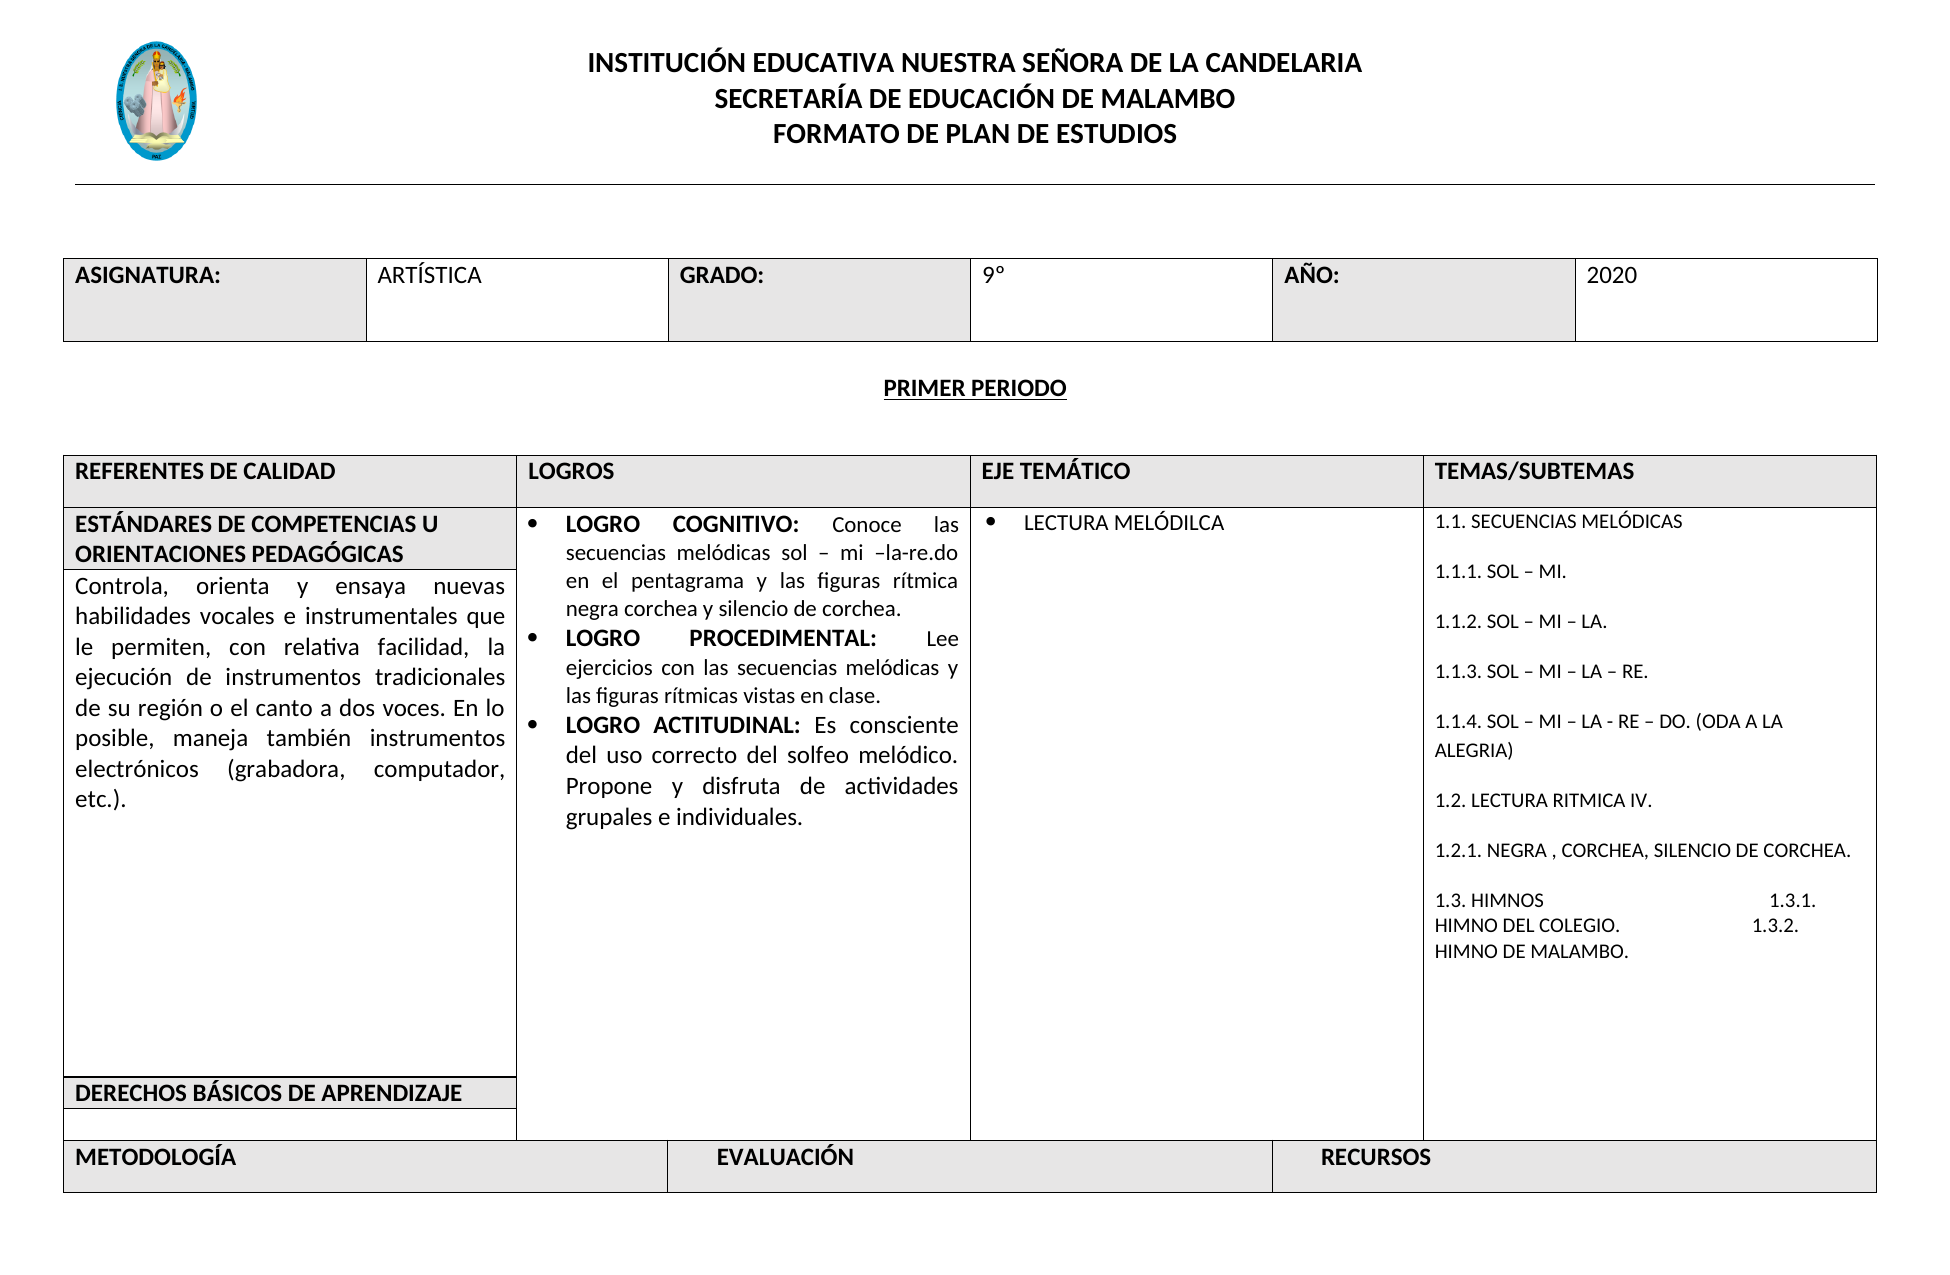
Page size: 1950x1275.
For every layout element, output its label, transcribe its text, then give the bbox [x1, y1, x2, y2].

table_header AÑO: [1273, 259, 1575, 341]
table_cell RECURSOS [1273, 1141, 1876, 1192]
table_header TEMAS/SUBTEMAS [1424, 456, 1876, 507]
table_cell Controla, orienta y ensaya nuevas habilidades vocales e instrumentales que le permiten, con relativa facilidad, la ejecución de instrumentos tradicionales de su región o el canto a dos voces. En lo posible, maneja también instrumentos electrónicos (grabadora, computador, etc.). [64, 570, 516, 1076]
table_header 2020 [1576, 259, 1877, 341]
table_cell [64, 1109, 516, 1139]
table_header LOGROS [517, 456, 970, 507]
table_cell 1.1. SECUENCIAS MELÓDICAS 1.1.1. SOL – MI. 1.1.2. SOL – MI – LA. 1.1.3. SOL – MI – LA – RE. 1.1.4. SOL – MI – LA - RE – DO. (ODA A LA ALEGRIA) 1.2. LECTURA RITMICA IV. 1.2.1. NEGRA , CORCHEA, SILENCIO DE CORCHEA. 1.3. HIMNOS 1.3.1. HIMNO DEL COLEGIO. 1.3.2. HIMNO DE MALAMBO. [1424, 508, 1876, 1139]
table_cell DERECHOS BÁSICOS DE APRENDIZAJE [64, 1078, 516, 1108]
table_cell METODOLOGÍA [64, 1141, 667, 1192]
picture [110, 41, 203, 166]
table_header ARTÍSTICA [367, 259, 668, 341]
table_cell LOGRO COGNITIVO: Conoce las secuencias melódicas sol – mi –la-re.do en el pentagrama y las figuras rítmica negra corchea y silencio de corchea. LOGRO PROCEDIMENTAL: Lee ejercicios con las secuencias melódicas y las figuras rítmicas vistas en clase. LOGRO ACTITUDINAL: Es consciente del uso correcto del solfeo melódico. Propone y disfruta de actividades grupales e individuales. [517, 508, 970, 1139]
picture [124, 49, 189, 152]
table_cell LECTURA MELÓDILCA [971, 508, 1423, 1139]
table_header EJE TEMÁTICO [971, 456, 1423, 507]
table_header REFERENTES DE CALIDAD [64, 456, 516, 507]
table_header GRADO: [669, 259, 970, 341]
table_header 9º [971, 259, 1272, 341]
text PRIMER PERIODO [75, 373, 1875, 403]
table_header ASIGNATURA: [64, 259, 366, 341]
table_cell EVALUACIÓN [668, 1141, 1272, 1192]
table_cell ESTÁNDARES DE COMPETENCIAS U ORIENTACIONES PEDAGÓGICAS [64, 508, 516, 569]
